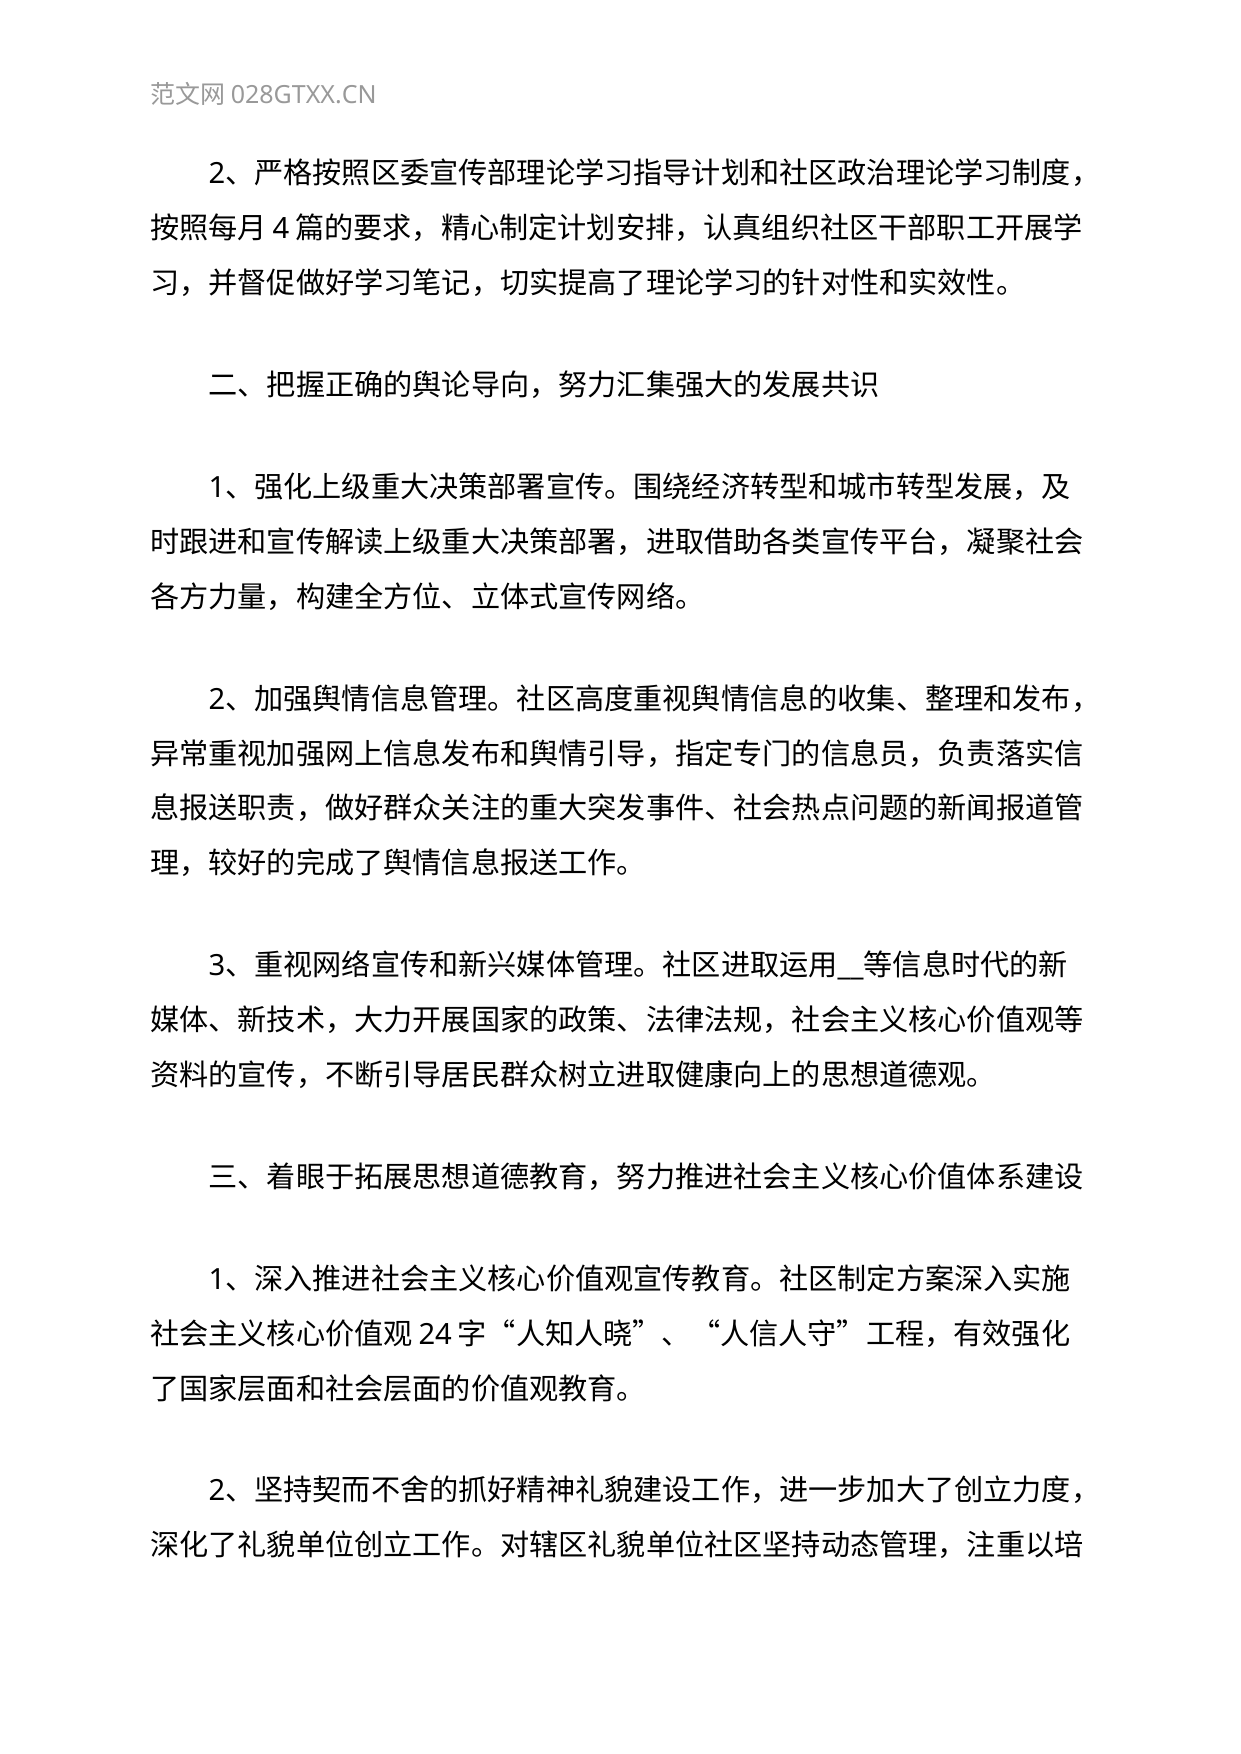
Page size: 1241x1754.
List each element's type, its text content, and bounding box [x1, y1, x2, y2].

text 2、严格按照区委宣传部理论学习指导计划和社区政治理论学习制度，按照每月4篇的要求，精心制定计划安排，认真组织社区干部职工开展学习，并督促做好学习笔记，切实提高了理论学习的针对性和实效性。 [150, 150, 1090, 302]
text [150, 1467, 1090, 1564]
text 三、着眼于拓展思想道德教育，努力推进社会主义核心价值体系建设 [150, 1153, 1090, 1196]
text 二、把握正确的舆论导向，努力汇集强大的发展共识 [150, 362, 1090, 404]
text 1、强化上级重大决策部署宣传。围绕经济转型和城市转型发展，及时跟进和宣传解读上级重大决策部署，进取借助各类宣传平台，凝聚社会各方力量，构建全方位、立体式宣传网络。 [150, 463, 1090, 616]
text 1、深入推进社会主义核心价值观宣传教育。社区制定方案深入实施社会主义核心价值观24字“人知人晓”、“人信人守”工程，有效强化了国家层面和社会层面的价值观教育。 [150, 1255, 1090, 1407]
text 3、重视网络宣传和新兴媒体管理。社区进取运用__等信息时代的新媒体、新技术，大力开展国家的政策、法律法规，社会主义核心价值观等资料的宣传，不断引导居民群众树立进取健康向上的思想道德观。 [150, 942, 1090, 1094]
text 2、加强舆情信息管理。社区高度重视舆情信息的收集、整理和发布，异常重视加强网上信息发布和舆情引导，指定专门的信息员，负责落实信息报送职责，做好群众关注的重大突发事件、社会热点问题的新闻报道管理，较好的完成了舆情信息报送工作。 [150, 675, 1090, 882]
